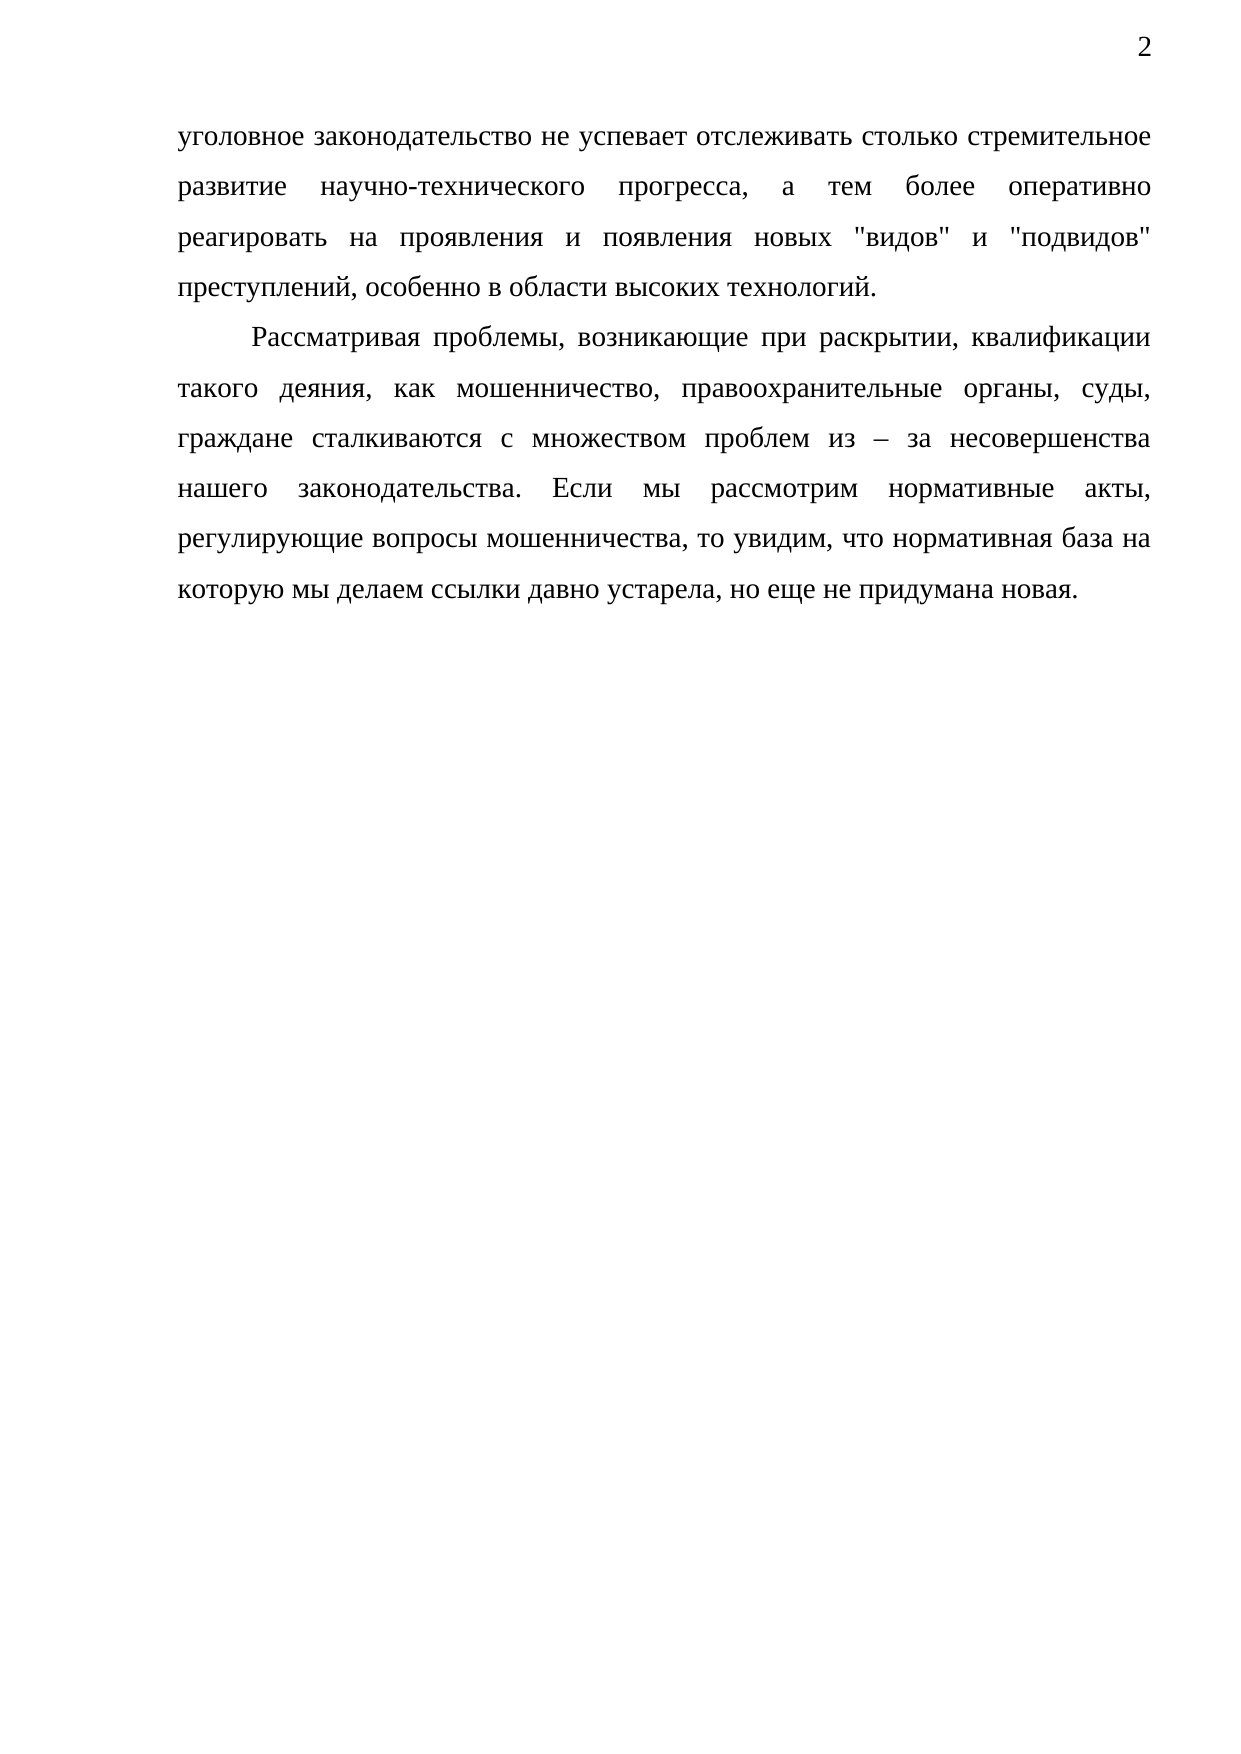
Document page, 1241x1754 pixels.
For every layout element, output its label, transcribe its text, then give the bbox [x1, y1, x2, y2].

text Рассматривая проблемы, возникающие при раскрытии, квалификации такого деяния, как мошенничество, правоохранительные органы, суды, граждане сталкиваются с множеством проблем из – за несовершенства нашего законодательства. Если мы рассмотрим нормативные акты, регулирующие вопросы мошенничества, то увидим, что нормативная база на которую мы делаем ссылки давно устарела, но еще не придумана новая. [177, 319, 1152, 604]
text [177, 118, 1152, 303]
